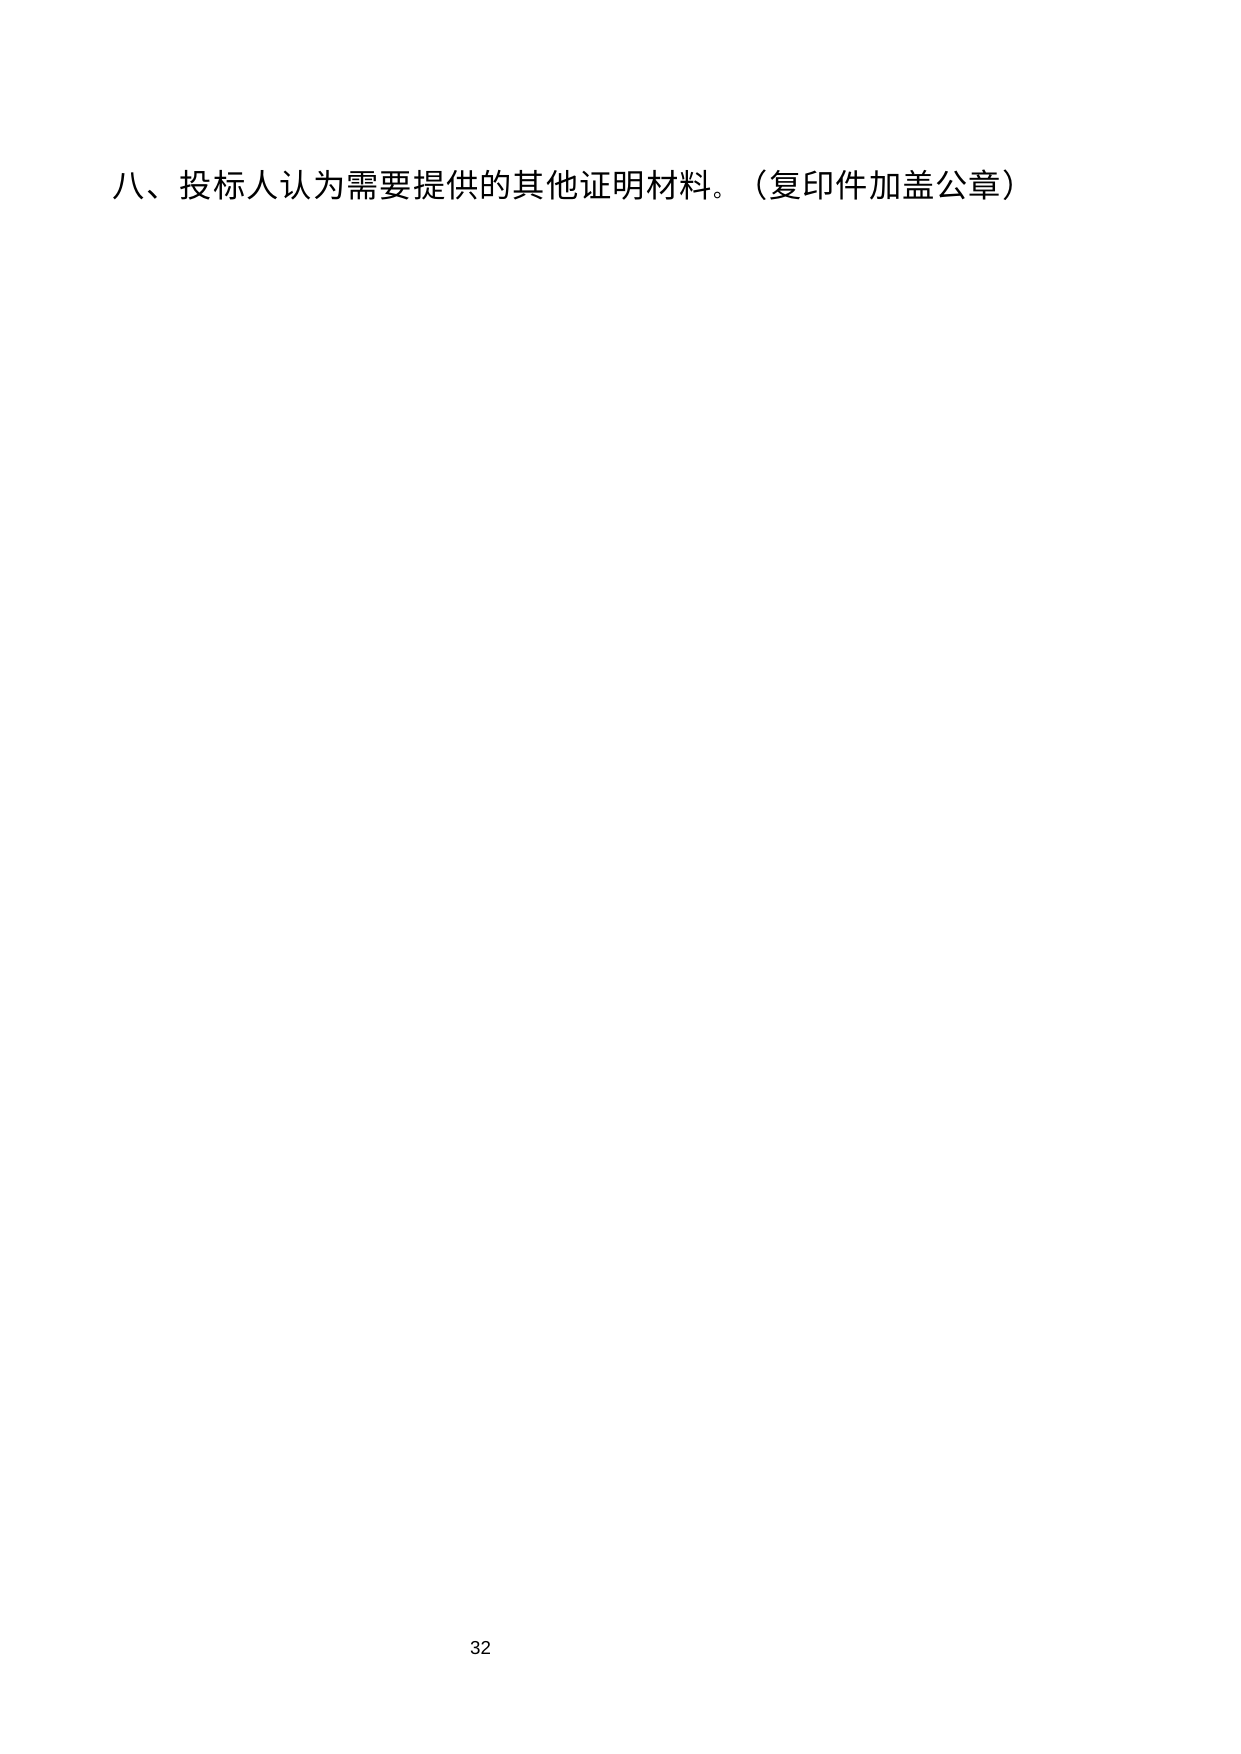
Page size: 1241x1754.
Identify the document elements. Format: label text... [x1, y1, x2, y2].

text 八、投标人认为需要提供的其他证明材料。（复印件加盖公章） [112, 161, 1128, 206]
